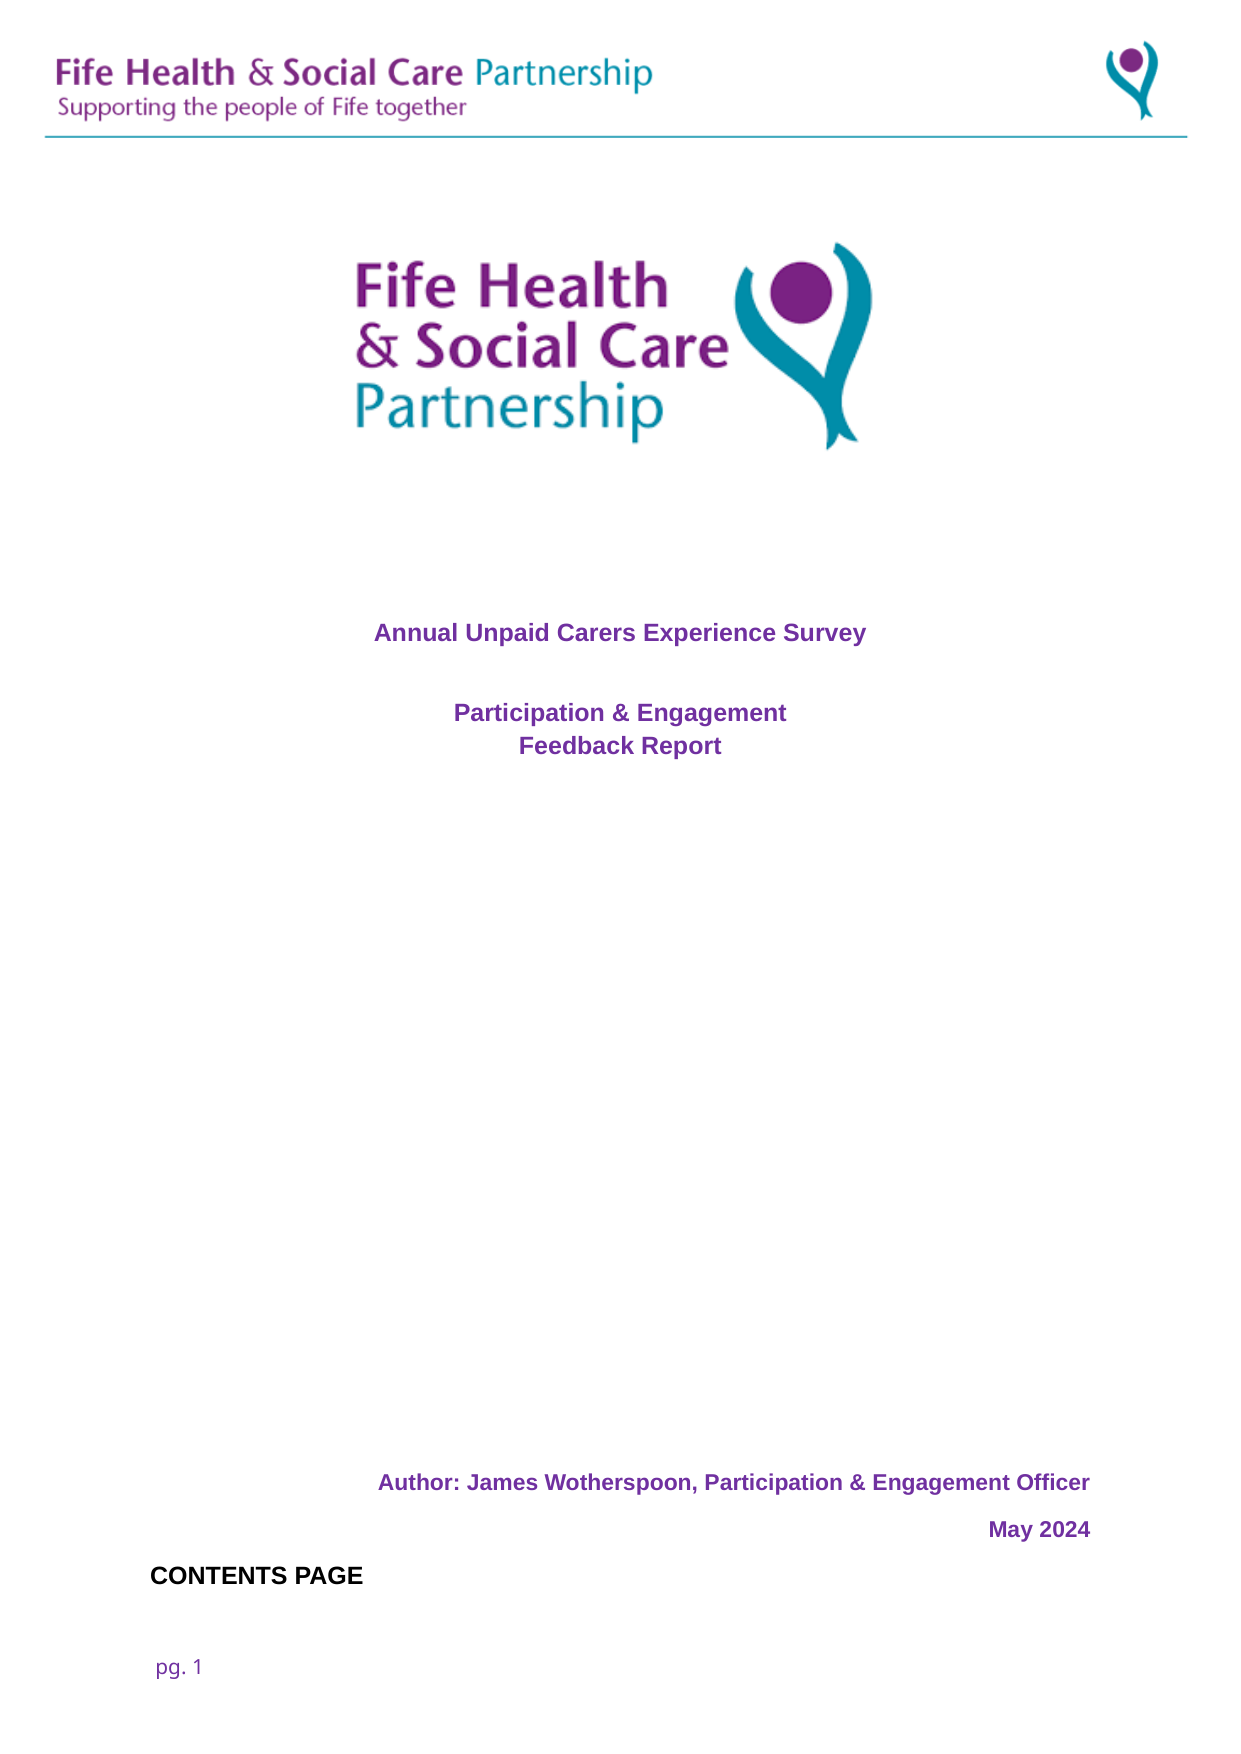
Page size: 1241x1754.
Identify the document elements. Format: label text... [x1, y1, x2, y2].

text Author: James Wotherspoon, Participation & Engagement Officer [150, 1469, 1090, 1496]
picture [332, 223, 903, 473]
text CONTENTS PAGE [150, 1561, 1090, 1590]
picture [27, 22, 1212, 148]
text Participation & Engagement Feedback Report [150, 667, 1090, 792]
text Annual Unpaid Carers Experience Survey [150, 618, 1090, 647]
text May 2024 [900, 1516, 1090, 1542]
